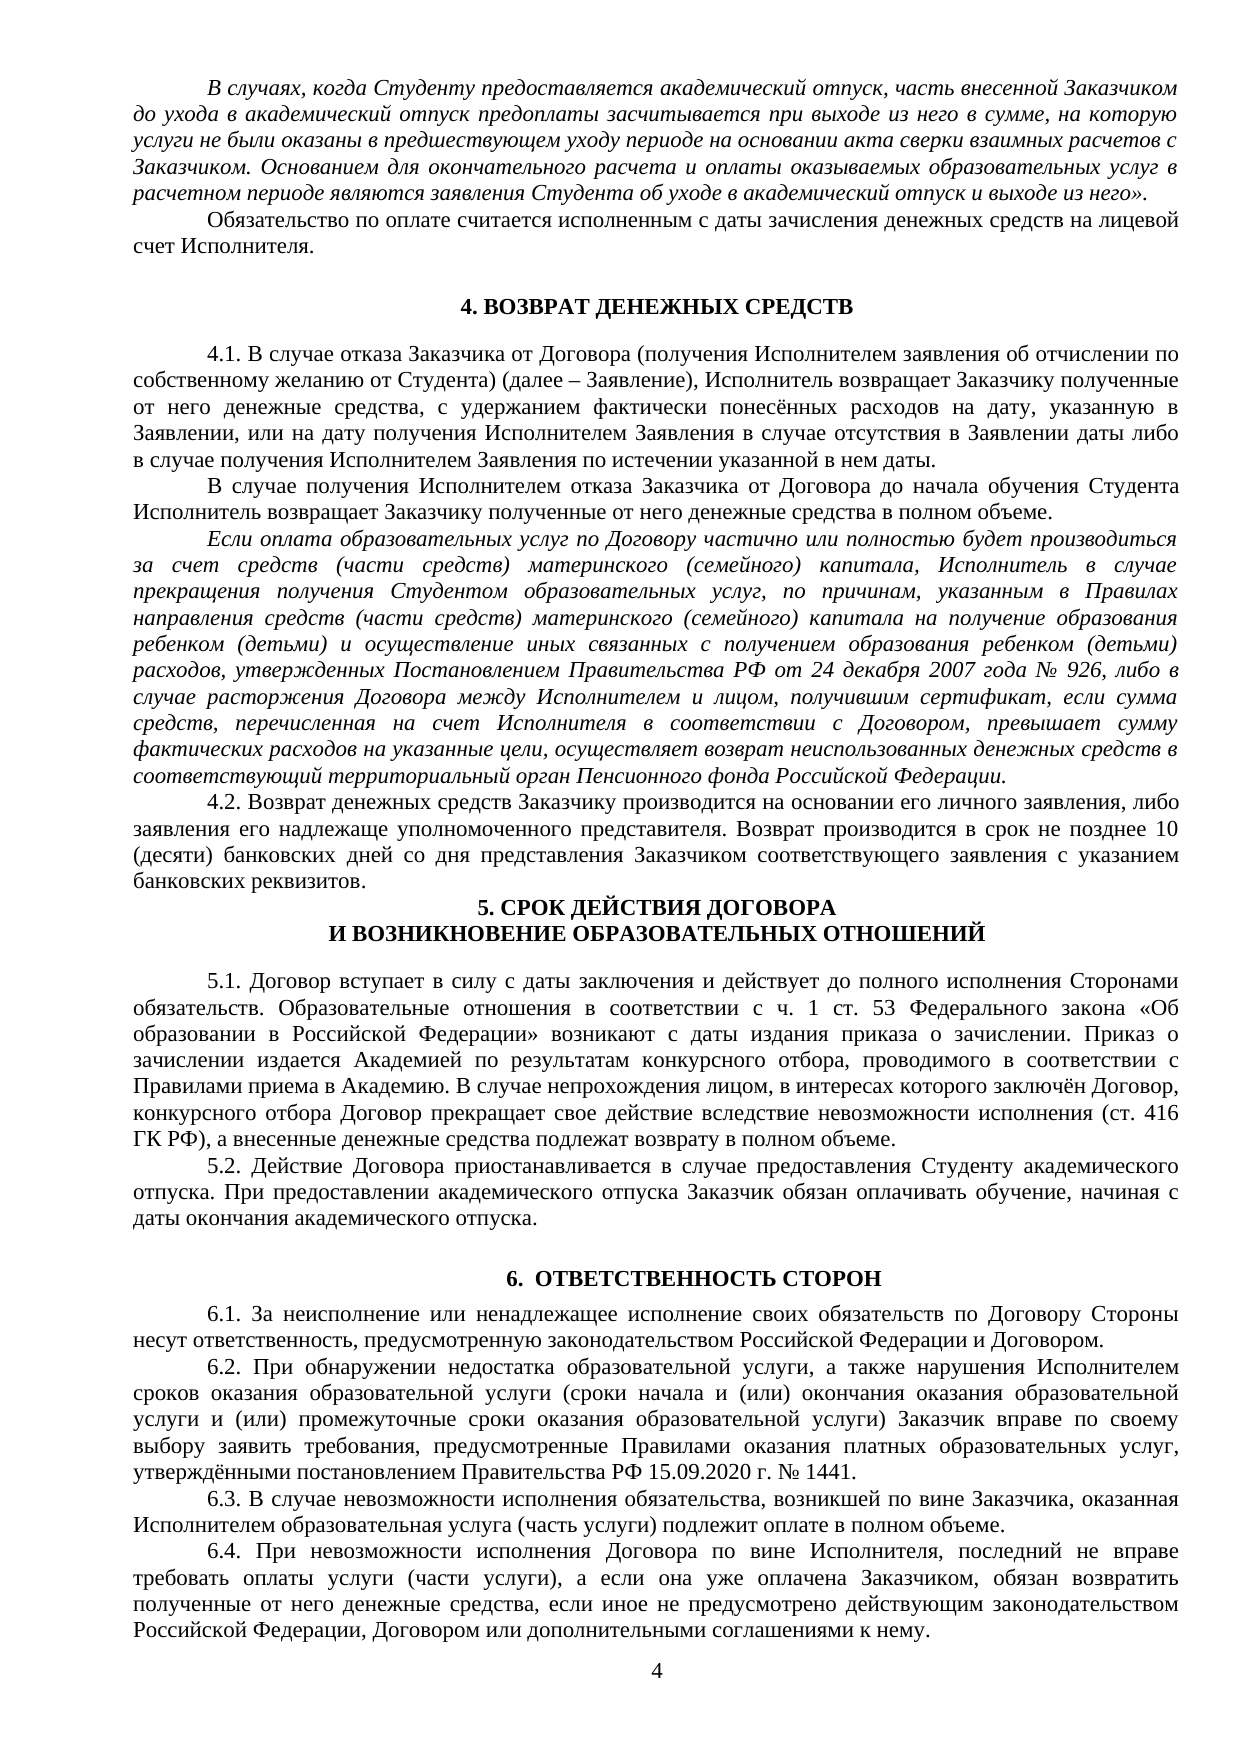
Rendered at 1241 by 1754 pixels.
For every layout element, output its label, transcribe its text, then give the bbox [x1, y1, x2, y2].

text И ВОЗНИКНОВЕНИЕ ОБРАЗОВАТЕЛЬНЫХ ОТНОШЕНИЙ [133, 920, 1181, 946]
text 6.1. За неисполнение или ненадлежащее исполнение своих обязательств по Договору Стороны несут ответственность, предусмотренную законодательством Российской Федерации и Договором. [133, 1300, 1181, 1353]
text 5.2. Действие Договора приостанавливается в случае предоставления Студенту академического отпуска. При предоставлении академического отпуска Заказчик обязан оплачивать обучение, начиная с даты окончания академического отпуска. [133, 1152, 1181, 1231]
text 5. СРОК ДЕЙСТВИЯ ДОГОВОРА [133, 894, 1181, 920]
text Если оплата образовательных услуг по Договору частично или полностью будет производиться за счет средств (части средств) материнского (семейного) капитала, Исполнитель в случае прекращения получения Студентом образовательных услуг, по причинам, указанным в Правилах направления средств (части средств) материнского (семейного) капитала на получение образования ребенком (детьми) и осуществление иных связанных с получением образования ребенком (детьми) расходов, утвержденных Постановлением Правительства РФ от 24 декабря 2007 года № 926, либо в случае расторжения Договора между Исполнителем и лицом, получившим сертификат, если сумма средств, перечисленная на счет Исполнителя в соответствии с Договором, превышает сумму фактических расходов на указанные цели, осуществляет возврат неиспользованных денежных средств в соответствующий территориальный орган Пенсионного фонда Российской Федерации. [133, 525, 1181, 788]
text 6. ОТВЕТСТВЕННОСТЬ СТОРОН [133, 1265, 1181, 1292]
text 6.2. При обнаружении недостатка образовательной услуги, а также нарушения Исполнителем сроков оказания образовательной услуги (сроки начала и (или) окончания оказания образовательной услуги и (или) промежуточные сроки оказания образовательной услуги) Заказчик вправе по своему выбору заявить требования, предусмотренные Правилами оказания платных образовательных услуг, утверждёнными постановлением Правительства РФ 15.09.2020 г. № 1441. [133, 1353, 1181, 1484]
text Обязательство по оплате считается исполненным с даты зачисления денежных средств на лицевой счет Исполнителя. [133, 206, 1181, 258]
text 4. ВОЗВРАТ ДЕНЕЖНЫХ СРЕДСТВ [133, 293, 1181, 319]
text 5.1. Договор вступает в силу с даты заключения и действует до полного исполнения Сторонами обязательств. Образовательные отношения в соответствии с ч. 1 ст. 53 Федерального закона «Об образовании в Российской Федерации» возникают с даты издания приказа о зачислении. Приказ о зачислении издается Академией по результатам конкурсного отбора, проводимого в соответствии с Правилами приема в Академию. В случае непрохождения лицом, в интересах которого заключён Договор, конкурсного отбора Договор прекращает свое действие вследствие невозможности исполнения (ст. 416 ГК РФ), а внесенные денежные средства подлежат возврату в полном объеме. [133, 967, 1181, 1152]
text 6.3. В случае невозможности исполнения обязательства, возникшей по вине Заказчика, оказанная Исполнителем образовательная услуга (часть услуги) подлежит оплате в полном объеме. [133, 1484, 1181, 1537]
text В случаях, когда Студенту предоставляется академический отпуск, часть внесенной Заказчиком до ухода в академический отпуск предоплаты засчитывается при выходе из него в сумме, на которую услуги не были оказаны в предшествующем уходу периоде на основании акта сверки взаимных расчетов с Заказчиком. Основанием для окончательного расчета и оплаты оказываемых образовательных услуг в расчетном периоде являются заявления Студента об уходе в академический отпуск и выходе из него». [133, 74, 1181, 206]
text 6.4. При невозможности исполнения Договора по вине Исполнителя, последний не вправе требовать оплаты услуги (части услуги), а если она уже оплачена Заказчиком, обязан возвратить полученные от него денежные средства, если иное не предусмотрено действующим законодательством Российской Федерации, Договором или дополнительными соглашениями к нему. [133, 1537, 1181, 1643]
text 4.1. В случае отказа Заказчика от Договора (получения Исполнителем заявления об отчислении по собственному желанию от Студента) (далее – Заявление), Исполнитель возвращает Заказчику полученные от него денежные средства, с удержанием фактически понесённых расходов на дату, указанную в Заявлении, или на дату получения Исполнителем Заявления в случае отсутствия в Заявлении даты либо в случае получения Исполнителем Заявления по истечении указанной в нем даты. [133, 340, 1181, 472]
text 4.2. Возврат денежных средств Заказчику производится на основании его личного заявления, либо заявления его надлежаще уполномоченного представителя. Возврат производится в срок не позднее 10 (десяти) банковских дней со дня представления Заказчиком соответствующего заявления с указанием банковских реквизитов. [133, 788, 1181, 894]
text В случае получения Исполнителем отказа Заказчика от Договора до начала обучения Студента Исполнитель возвращает Заказчику полученные от него денежные средства в полном объеме. [133, 472, 1181, 525]
